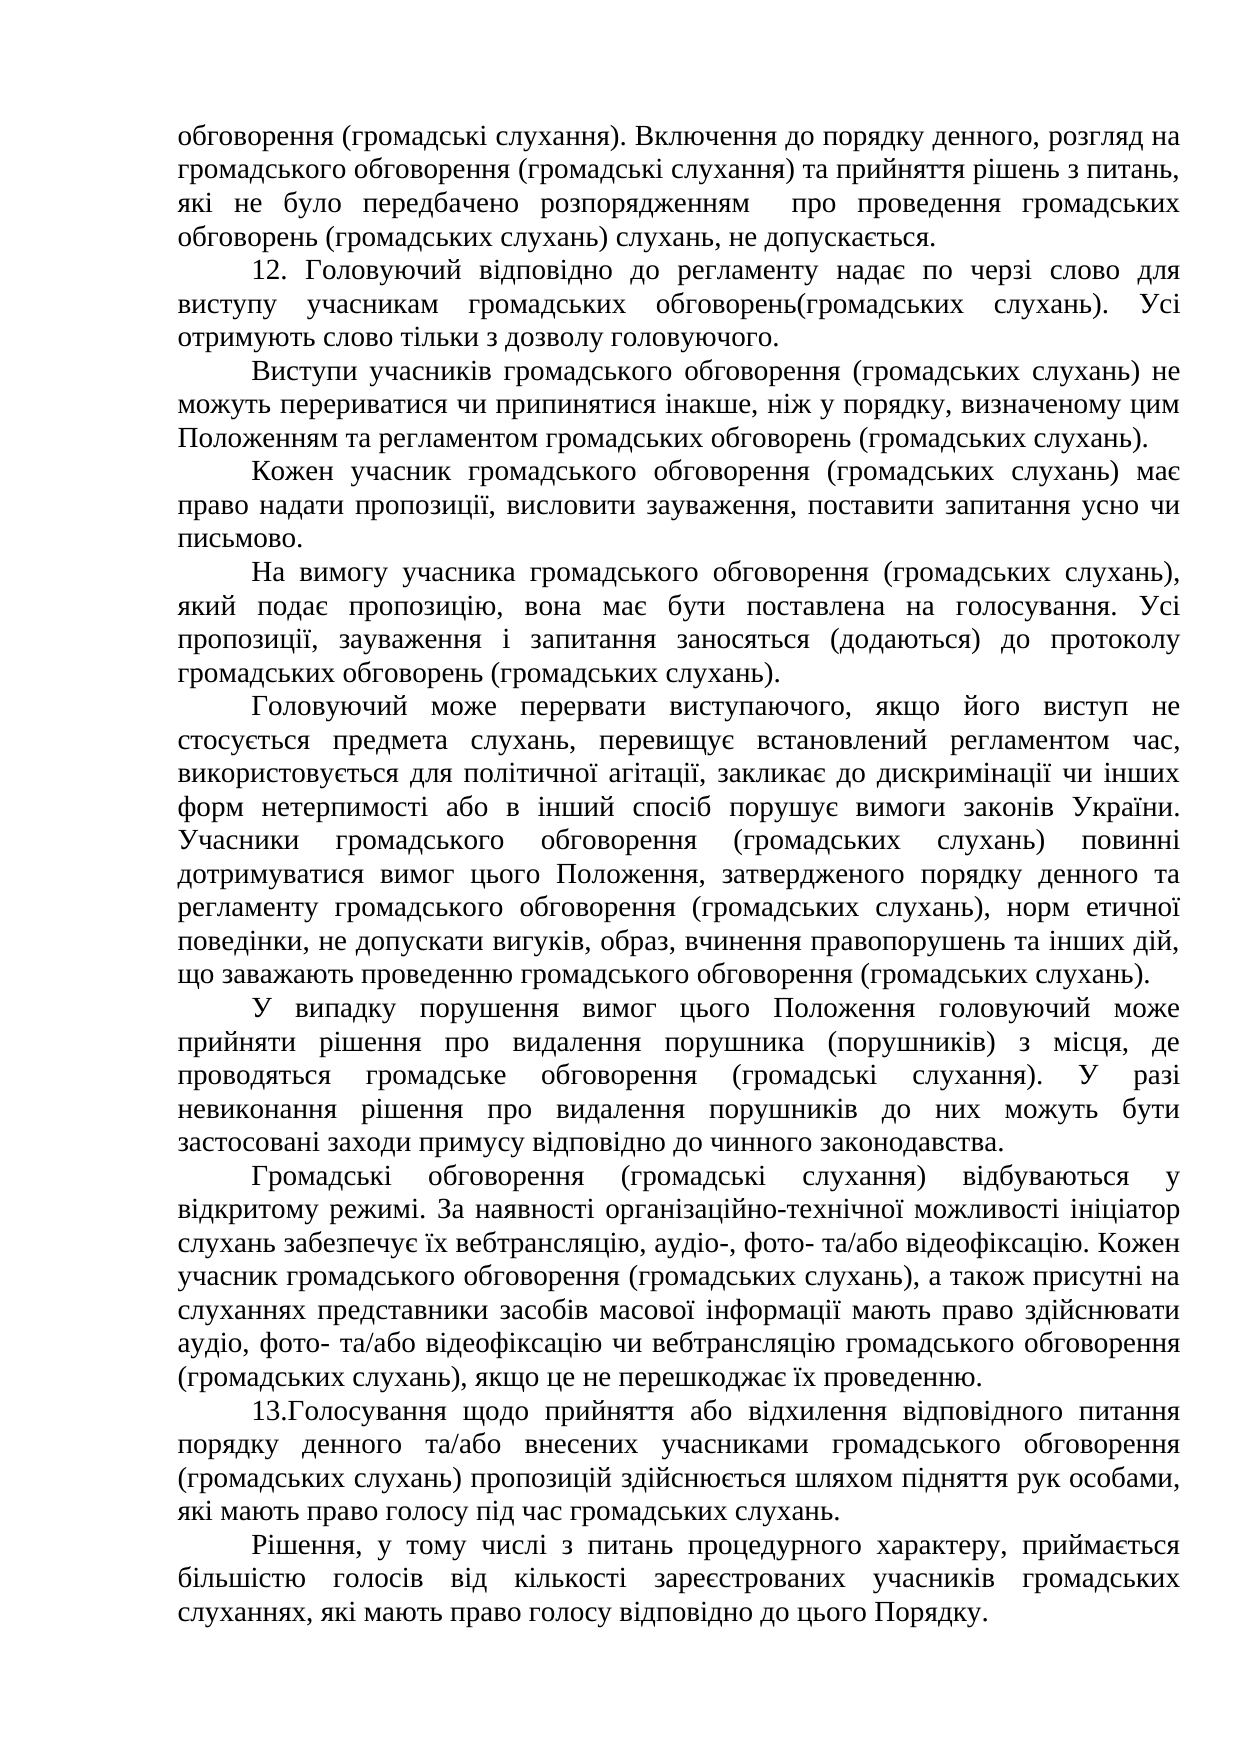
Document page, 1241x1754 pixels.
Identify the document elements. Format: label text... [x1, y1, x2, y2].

text Громадські обговорення (громадські слухання) відбуваються у відкритому режимі. За наявності організаційно-технічної можливості ініціатор слухань забезпечує їх вебтрансляцію, аудіо-, фото- та/або відеофіксацію. Кожен учасник громадського обговорення (громадських слухань), а також присутні на слуханнях представники засобів масової інформації мають право здійснювати аудіо, фото- та/або відеофіксацію чи вебтрансляцію громадського обговорення (громадських слухань), якщо це не перешкоджає їх проведенню. [177, 1158, 1181, 1393]
text Головуючий може перервати виступаючого, якщо його виступ не стосується предмета слухань, перевищує встановлений регламентом час, використовується для політичної агітації, закликає до дискримінації чи інших форм нетерпимості або в інший спосіб порушує вимоги законів України. Учасники громадського обговорення (громадських слухань) повинні дотримуватися вимог цього Положення, затвердженого порядку денного та регламенту громадського обговорення (громадських слухань), норм етичної поведінки, не допускати вигуків, образ, вчинення правопорушень та інших дій, що заважають проведенню громадського обговорення (громадських слухань). [177, 688, 1181, 990]
text На вимогу учасника громадського обговорення (громадських слухань), який подає пропозицію, вона має бути поставлена на голосування. Усі пропозиції, зауваження і запитання заносяться (додаються) до протоколу громадських обговорень (громадських слухань). [177, 554, 1181, 688]
text У випадку порушення вимог цього Положення головуючий може прийняти рішення про видалення порушника (порушників) з місця, де проводяться громадське обговорення (громадські слухання). У разі невиконання рішення про видалення порушників до них можуть бути застосовані заходи примусу відповідно до чинного законодавства. [177, 990, 1181, 1158]
text Рішення, у тому числі з питань процедурного характеру, приймається більшістю голосів від кількості зареєстрованих учасників громадських слуханнях, які мають право голосу відповідно до цього Порядку. [177, 1527, 1181, 1627]
text 12. Головуючий відповідно до регламенту надає по черзі слово для виступу учасникам громадських обговорень(громадських слухань). Усі отримують слово тільки з дозволу головуючого. [177, 252, 1181, 353]
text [177, 118, 1181, 252]
text Виступи учасників громадського обговорення (громадських слухань) не можуть перериватися чи припинятися інакше, ніж у порядку, визначеному цим Положенням та регламентом громадських обговорень (громадських слухань). [177, 353, 1181, 453]
text Кожен учасник громадського обговорення (громадських слухань) має право надати пропозиції, висловити зауваження, поставити запитання усно чи письмово. [177, 453, 1181, 554]
text 13.Голосування щодо прийняття або відхилення відповідного питання порядку денного та/або внесених учасниками громадського обговорення (громадських слухань) пропозицій здійснюється шляхом підняття рук особами, які мають право голосу під час громадських слухань. [177, 1393, 1181, 1527]
